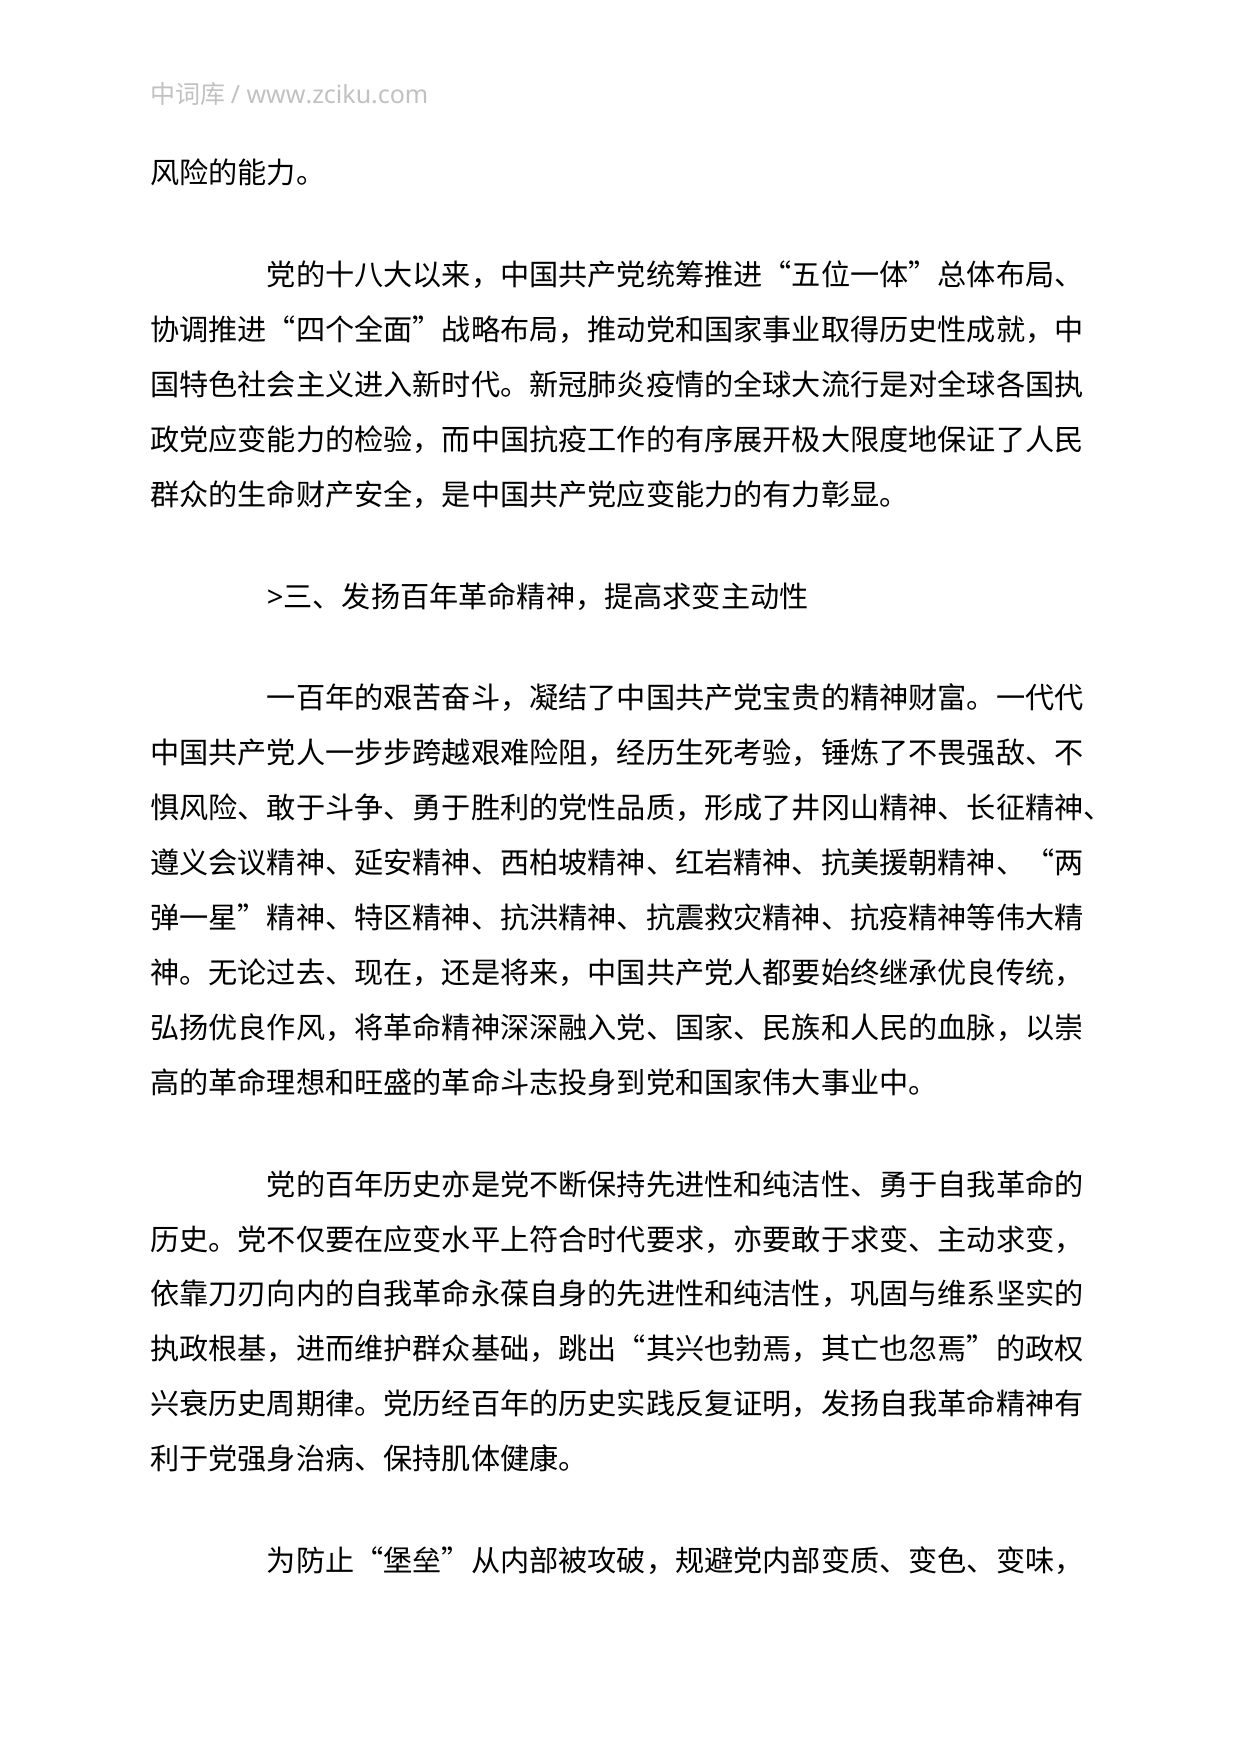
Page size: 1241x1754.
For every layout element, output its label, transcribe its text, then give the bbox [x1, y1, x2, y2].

text >三、发扬百年革命精神，提高求变主动性 [150, 573, 1090, 616]
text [150, 150, 1090, 192]
text 一百年的艰苦奋斗，凝结了中国共产党宝贵的精神财富。一代代中国共产党人一步步跨越艰难险阻，经历生死考验，锤炼了不畏强敌、不惧风险、敢于斗争、勇于胜利的党性品质，形成了井冈山精神、长征精神、遵义会议精神、延安精神、西柏坡精神、红岩精神、抗美援朝精神、“两弹一星”精神、特区精神、抗洪精神、抗震救灾精神、抗疫精神等伟大精神。无论过去、现在，还是将来，中国共产党人都要始终继承优良传统，弘扬优良作风，将革命精神深深融入党、国家、民族和人民的血脉，以崇高的革命理想和旺盛的革命斗志投身到党和国家伟大事业中。 [150, 675, 1090, 1102]
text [150, 1537, 1090, 1580]
text 党的百年历史亦是党不断保持先进性和纯洁性、勇于自我革命的历史。党不仅要在应变水平上符合时代要求，亦要敢于求变、主动求变，依靠刀刃向内的自我革命永葆自身的先进性和纯洁性，巩固与维系坚实的执政根基，进而维护群众基础，跳出“其兴也勃焉，其亡也忽焉”的政权兴衰历史周期律。党历经百年的历史实践反复证明，发扬自我革命精神有利于党强身治病、保持肌体健康。 [150, 1161, 1090, 1478]
text 党的十八大以来，中国共产党统筹推进“五位一体”总体布局、协调推进“四个全面”战略布局，推动党和国家事业取得历史性成就，中国特色社会主义进入新时代。新冠肺炎疫情的全球大流行是对全球各国执政党应变能力的检验，而中国抗疫工作的有序展开极大限度地保证了人民群众的生命财产安全，是中国共产党应变能力的有力彰显。 [150, 252, 1090, 514]
